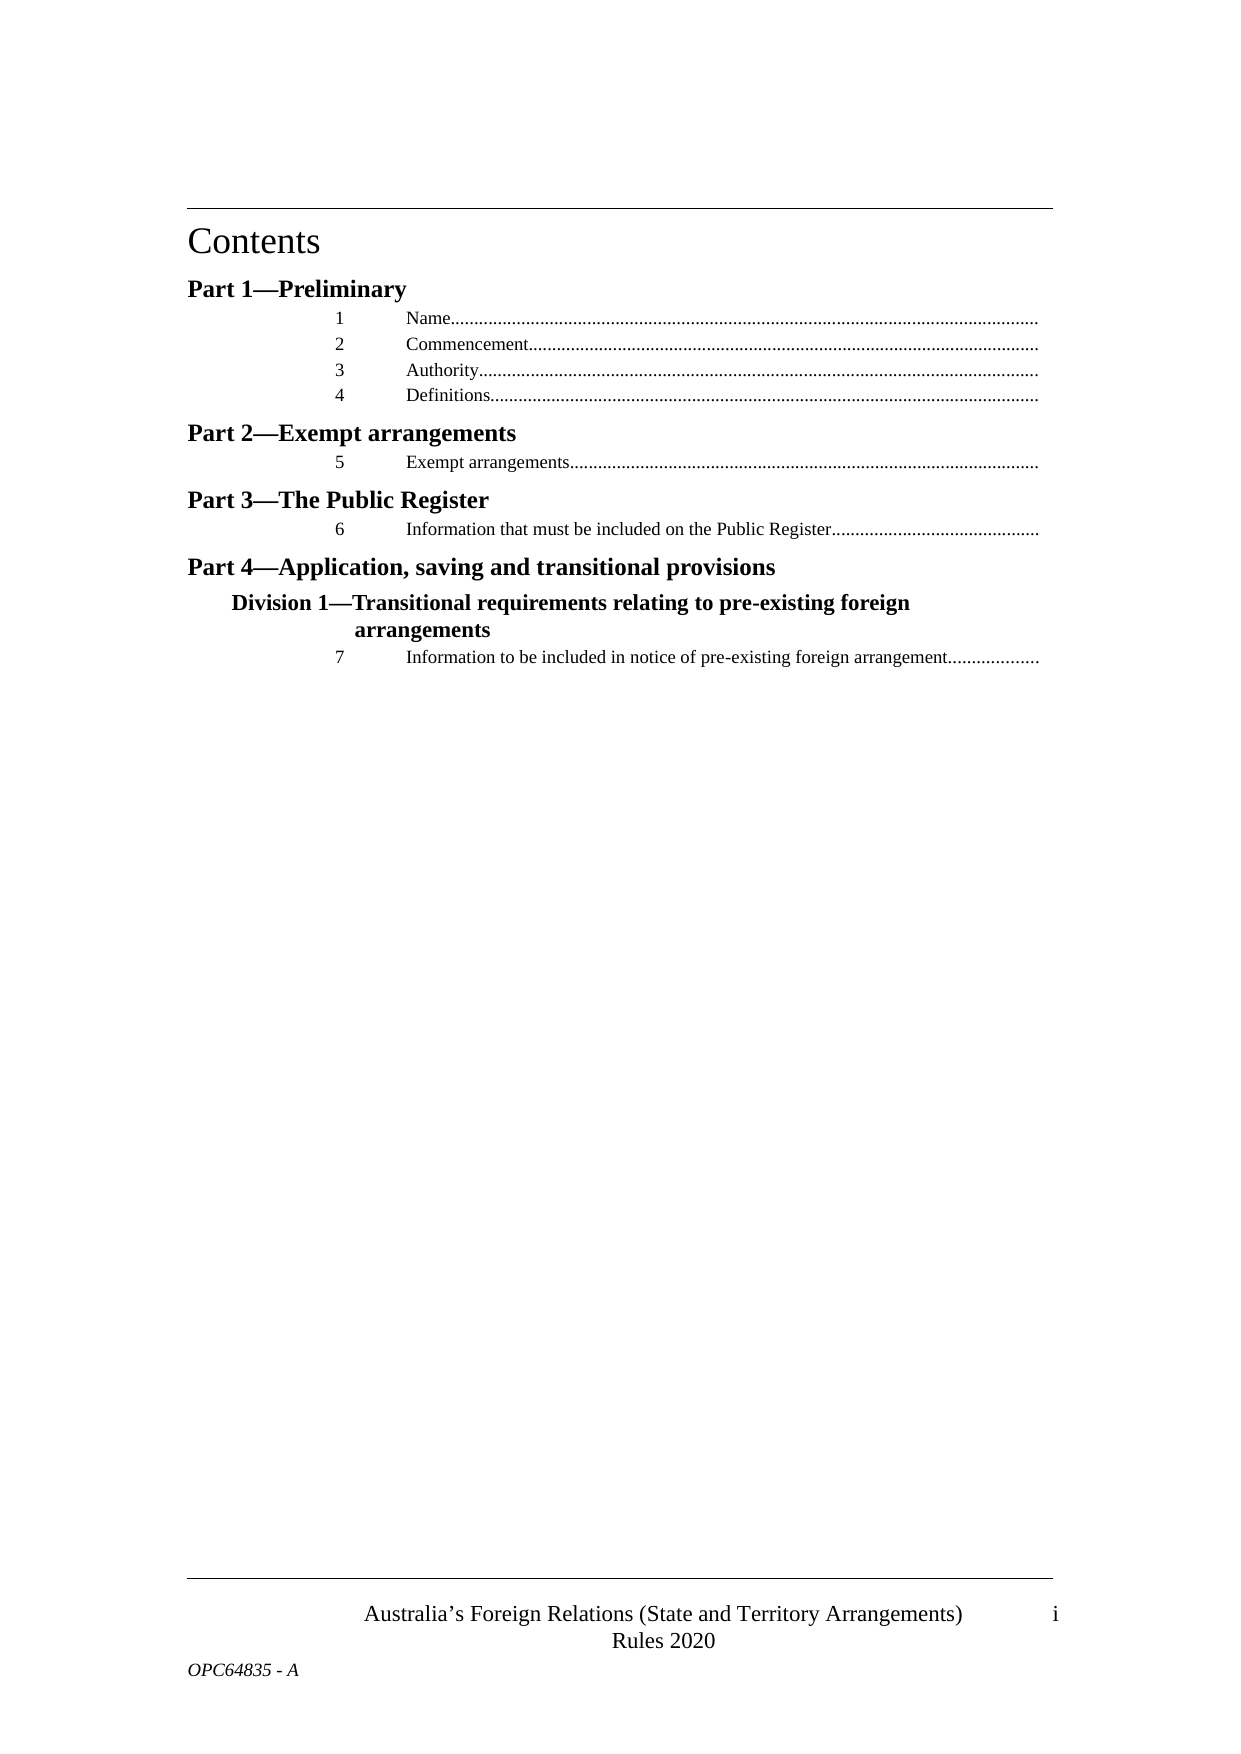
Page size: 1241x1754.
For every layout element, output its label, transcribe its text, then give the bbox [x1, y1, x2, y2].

text Division 1—Transitional requirements relating to pre-existing foreign arrangements 4 [231, 589, 994, 642]
text 3 Authority 1 [335, 359, 994, 380]
text 5 Exempt arrangements 2 [335, 451, 994, 473]
text Part 3—The Public Register 3 [187, 485, 994, 514]
text 4 Definitions 1 [335, 384, 994, 406]
text 6 Information that must be included on the Public Register 3 [335, 518, 994, 540]
text Part 4—Application, saving and transitional provisions 4 [187, 552, 994, 581]
text 2 Commencement 1 [335, 333, 994, 354]
text Part 1—Preliminary 1 [187, 274, 994, 303]
text 1 Name 1 [335, 307, 994, 329]
text 7 Information to be included in notice of pre-existing foreign arrangement 4 [335, 646, 994, 668]
text Contents [187, 219, 1053, 262]
text Part 2—Exempt arrangements 2 [187, 418, 994, 447]
